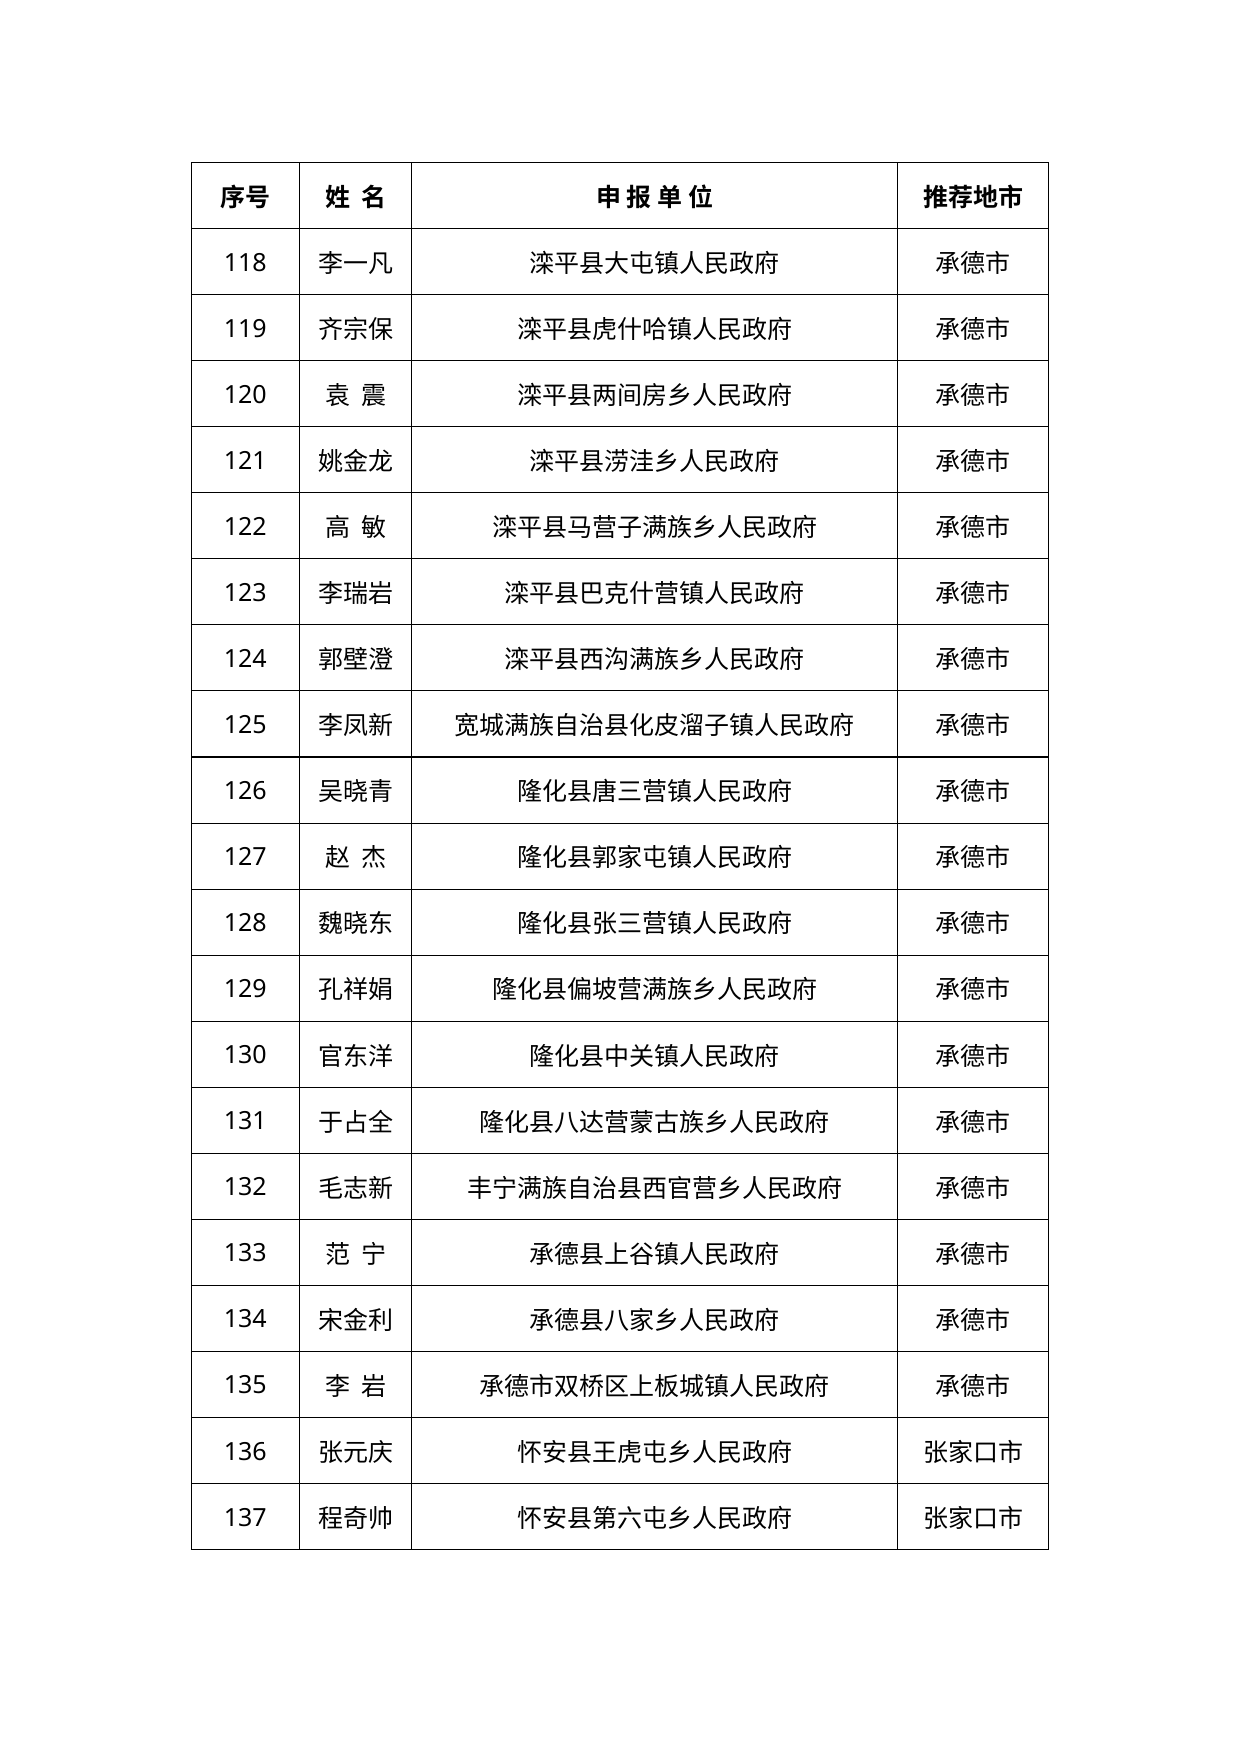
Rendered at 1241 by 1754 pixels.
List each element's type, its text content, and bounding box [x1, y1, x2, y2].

table_cell 丰宁满族自治县西官营乡人民政府 [412, 1154, 897, 1219]
table_cell 姚金龙 [300, 427, 411, 492]
table_cell 李 岩 [300, 1352, 411, 1417]
table_cell 隆化县八达营蒙古族乡人民政府 [412, 1088, 897, 1153]
table_cell 于占全 [300, 1088, 411, 1153]
table_cell 滦平县马营子满族乡人民政府 [412, 493, 897, 558]
table_cell 125 [192, 691, 299, 756]
table_cell 承德市 [898, 691, 1048, 756]
table_cell 118 [192, 229, 299, 294]
table_cell 宋金利 [300, 1286, 411, 1351]
table_cell 孔祥娟 [300, 956, 411, 1021]
table_cell 齐宗保 [300, 295, 411, 360]
table_cell 承德市 [898, 890, 1048, 954]
table_cell 133 [192, 1220, 299, 1285]
table_cell 119 [192, 295, 299, 360]
table_cell 滦平县涝洼乡人民政府 [412, 427, 897, 492]
table_cell 张元庆 [300, 1418, 411, 1483]
table_cell 134 [192, 1286, 299, 1351]
table_cell 承德市 [898, 1088, 1048, 1153]
table_cell 袁 震 [300, 361, 411, 426]
table_cell 131 [192, 1088, 299, 1153]
table_cell 承德市 [898, 295, 1048, 360]
table_cell 137 [192, 1484, 299, 1549]
table_cell 隆化县郭家屯镇人民政府 [412, 824, 897, 888]
table_cell 132 [192, 1154, 299, 1219]
table_cell 吴晓青 [300, 758, 411, 822]
table_cell 李凤新 [300, 691, 411, 756]
table_cell 隆化县张三营镇人民政府 [412, 890, 897, 954]
table_cell 滦平县巴克什营镇人民政府 [412, 559, 897, 624]
table_cell 承德市 [898, 1022, 1048, 1087]
table_cell 隆化县中关镇人民政府 [412, 1022, 897, 1087]
table_cell 承德市 [898, 625, 1048, 690]
table_cell 128 [192, 890, 299, 954]
table_cell 魏晓东 [300, 890, 411, 954]
table_cell 毛志新 [300, 1154, 411, 1219]
table_cell 官东洋 [300, 1022, 411, 1087]
table_header 序号 [192, 163, 299, 228]
table_cell 123 [192, 559, 299, 624]
table_cell 承德市 [898, 361, 1048, 426]
table_cell 129 [192, 956, 299, 1021]
table_cell 承德市 [898, 1352, 1048, 1417]
table_cell 130 [192, 1022, 299, 1087]
table_cell 赵 杰 [300, 824, 411, 888]
table_cell 承德市 [898, 956, 1048, 1021]
table_cell 承德市 [898, 493, 1048, 558]
table_cell 承德市双桥区上板城镇人民政府 [412, 1352, 897, 1417]
table_cell 承德县上谷镇人民政府 [412, 1220, 897, 1285]
table_cell 124 [192, 625, 299, 690]
table_cell 承德市 [898, 1154, 1048, 1219]
table_cell 承德市 [898, 1286, 1048, 1351]
table_cell 隆化县偏坡营满族乡人民政府 [412, 956, 897, 1021]
table_header 申 报 单 位 [412, 163, 897, 228]
table_cell 承德市 [898, 229, 1048, 294]
table_header 姓 名 [300, 163, 411, 228]
table_cell 承德县八家乡人民政府 [412, 1286, 897, 1351]
table_cell 127 [192, 824, 299, 888]
table_cell 高 敏 [300, 493, 411, 558]
table_cell 承德市 [898, 427, 1048, 492]
table_cell 承德市 [898, 559, 1048, 624]
table_cell 121 [192, 427, 299, 492]
table_cell 张家口市 [898, 1418, 1048, 1483]
table_cell 滦平县西沟满族乡人民政府 [412, 625, 897, 690]
table_cell 张家口市 [898, 1484, 1048, 1549]
table_cell 122 [192, 493, 299, 558]
table_cell 120 [192, 361, 299, 426]
table_cell 李瑞岩 [300, 559, 411, 624]
table_cell 宽城满族自治县化皮溜子镇人民政府 [412, 691, 897, 756]
table_cell 滦平县虎什哈镇人民政府 [412, 295, 897, 360]
table_cell 135 [192, 1352, 299, 1417]
table_cell 滦平县两间房乡人民政府 [412, 361, 897, 426]
table_cell 136 [192, 1418, 299, 1483]
table_cell 郭壁澄 [300, 625, 411, 690]
table_cell 程奇帅 [300, 1484, 411, 1549]
table_cell 范 宁 [300, 1220, 411, 1285]
table_cell 126 [192, 758, 299, 822]
table_header 推荐地市 [898, 163, 1048, 228]
table_cell 李一凡 [300, 229, 411, 294]
table_cell 怀安县王虎屯乡人民政府 [412, 1418, 897, 1483]
table_cell 承德市 [898, 758, 1048, 822]
table_cell 滦平县大屯镇人民政府 [412, 229, 897, 294]
table_cell 承德市 [898, 1220, 1048, 1285]
table_cell 怀安县第六屯乡人民政府 [412, 1484, 897, 1549]
table_cell 隆化县唐三营镇人民政府 [412, 758, 897, 822]
table_cell 承德市 [898, 824, 1048, 888]
